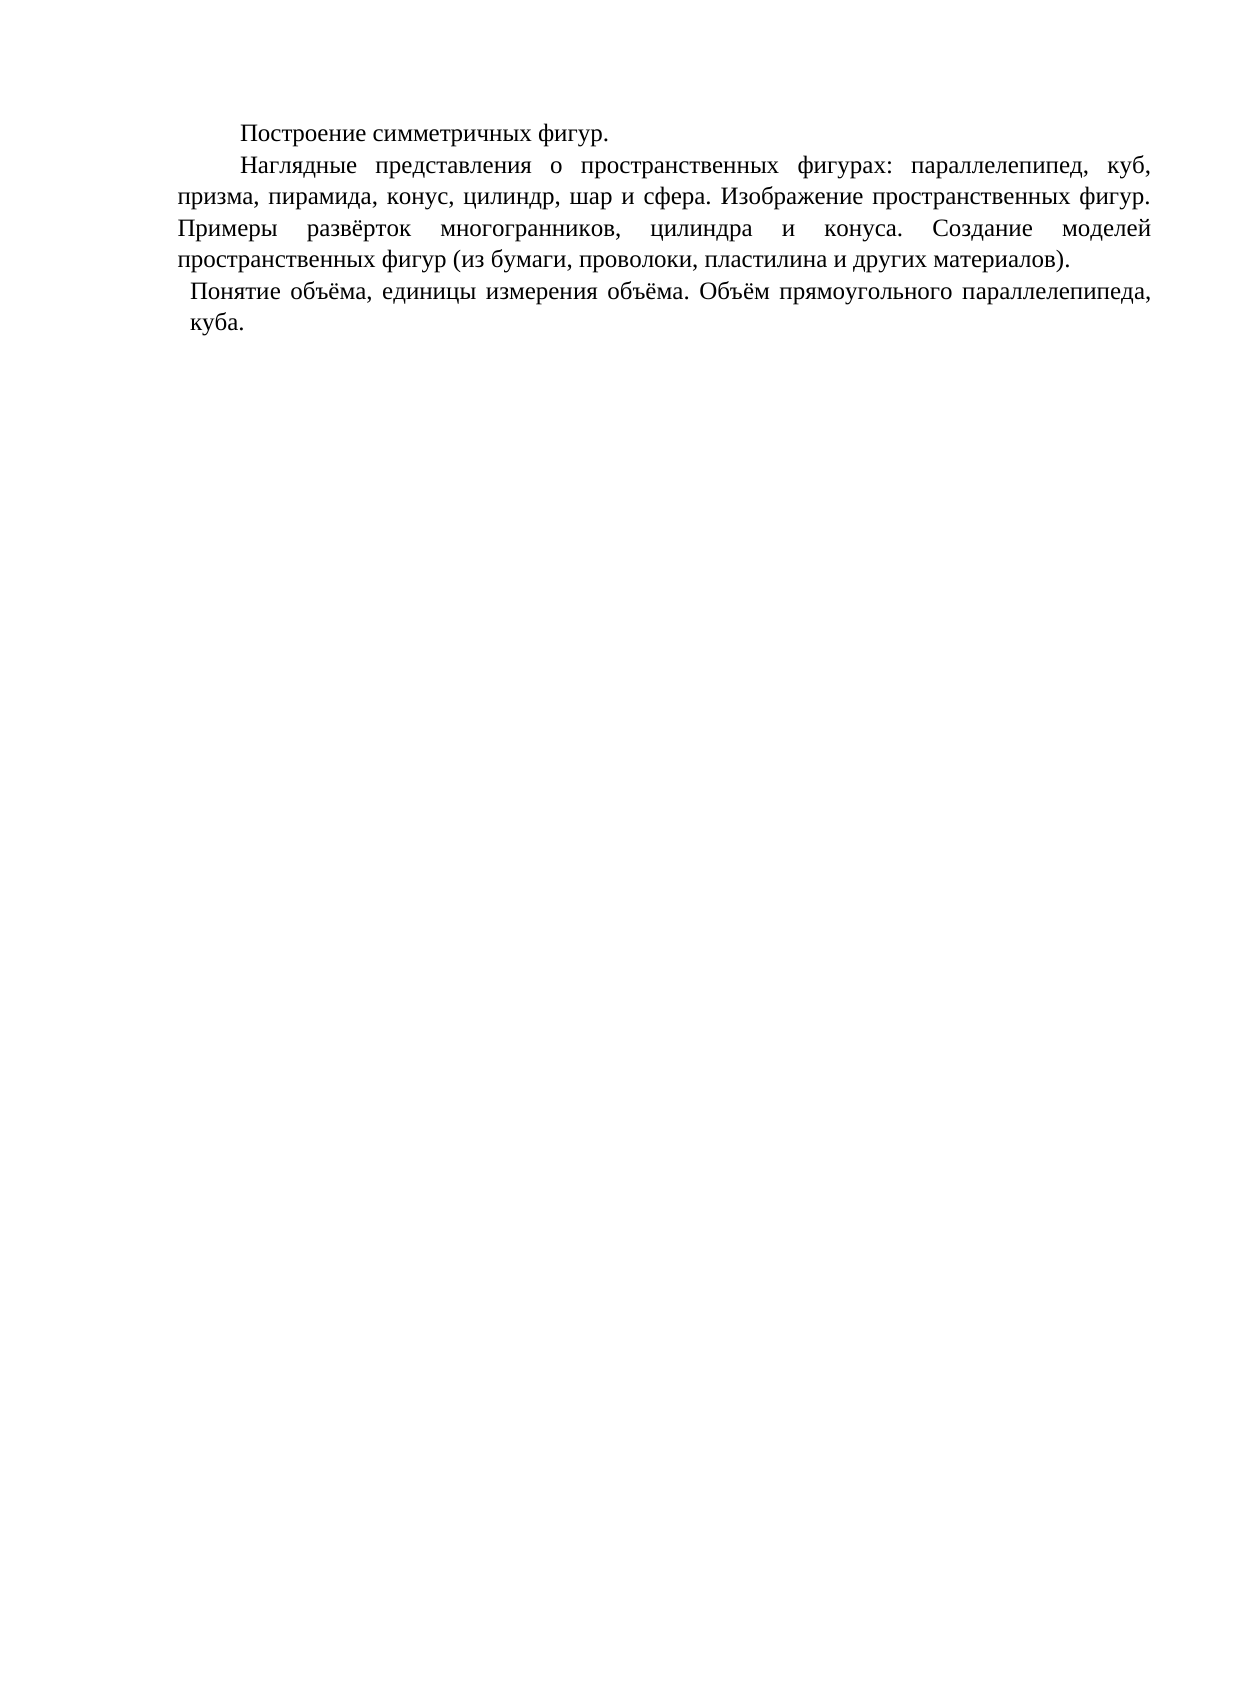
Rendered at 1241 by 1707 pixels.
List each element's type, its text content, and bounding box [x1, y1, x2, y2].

text Понятие объёма, единицы измерения объёма. Объём прямоугольного параллелепипеда, куба. [190, 276, 1152, 336]
text Построение симметричных фигур. [177, 118, 1152, 147]
text Наглядные представления о пространственных фигурах: параллелепипед, куб, призма, пирамида, конус, цилиндр, шар и сфера. Изображение пространственных фигур. Примеры развёрток многогранников, цилиндра и конуса. Создание моделей пространственных фигур (из бумаги, проволоки, пластилина и других материалов). [177, 150, 1152, 273]
